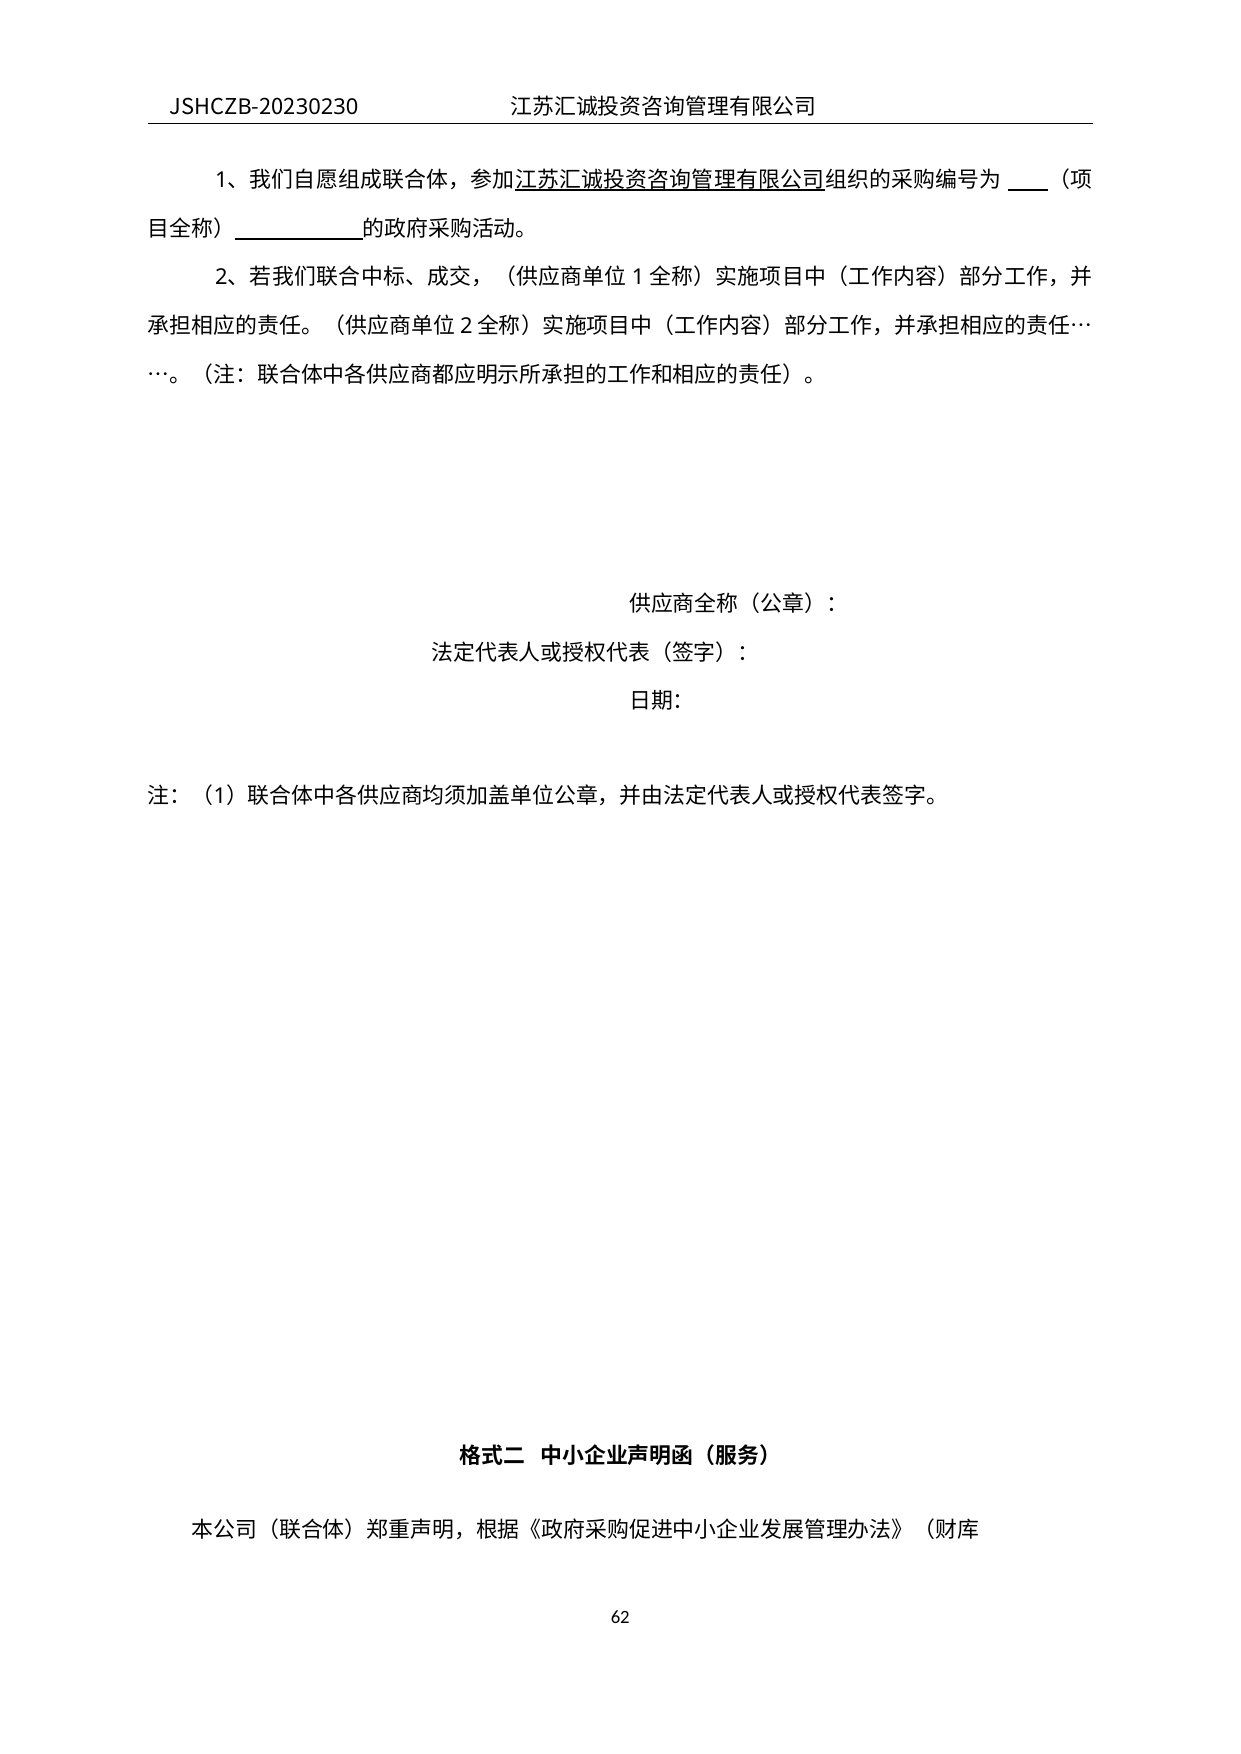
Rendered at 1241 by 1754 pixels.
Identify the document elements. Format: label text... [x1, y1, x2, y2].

text 法定代表人或授权代表（签字）： [148, 634, 1093, 667]
text 供应商全称（公章）： [148, 586, 1093, 618]
text 日期： [148, 682, 1093, 715]
text 注：（1）联合体中各供应商均须加盖单位公章，并由法定代表人或授权代表签字。 [148, 778, 1093, 811]
text 1、我们自愿组成联合体，参加江苏汇诚投资咨询管理有限公司组织的采购编号为 （项目全称） 的政府采购活动。 [148, 162, 1093, 243]
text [148, 1511, 1093, 1544]
text 2、若我们联合中标、成交，（供应商单位1全称）实施项目中（工作内容）部分工作，并承担相应的责任。（供应商单位2全称）实施项目中（工作内容）部分工作，并承担相应的责任……。（注：联合体中各供应商都应明示所承担的工作和相应的责任）。 [148, 259, 1093, 389]
text 格式二 中小企业声明函（服务） [148, 1438, 1093, 1470]
